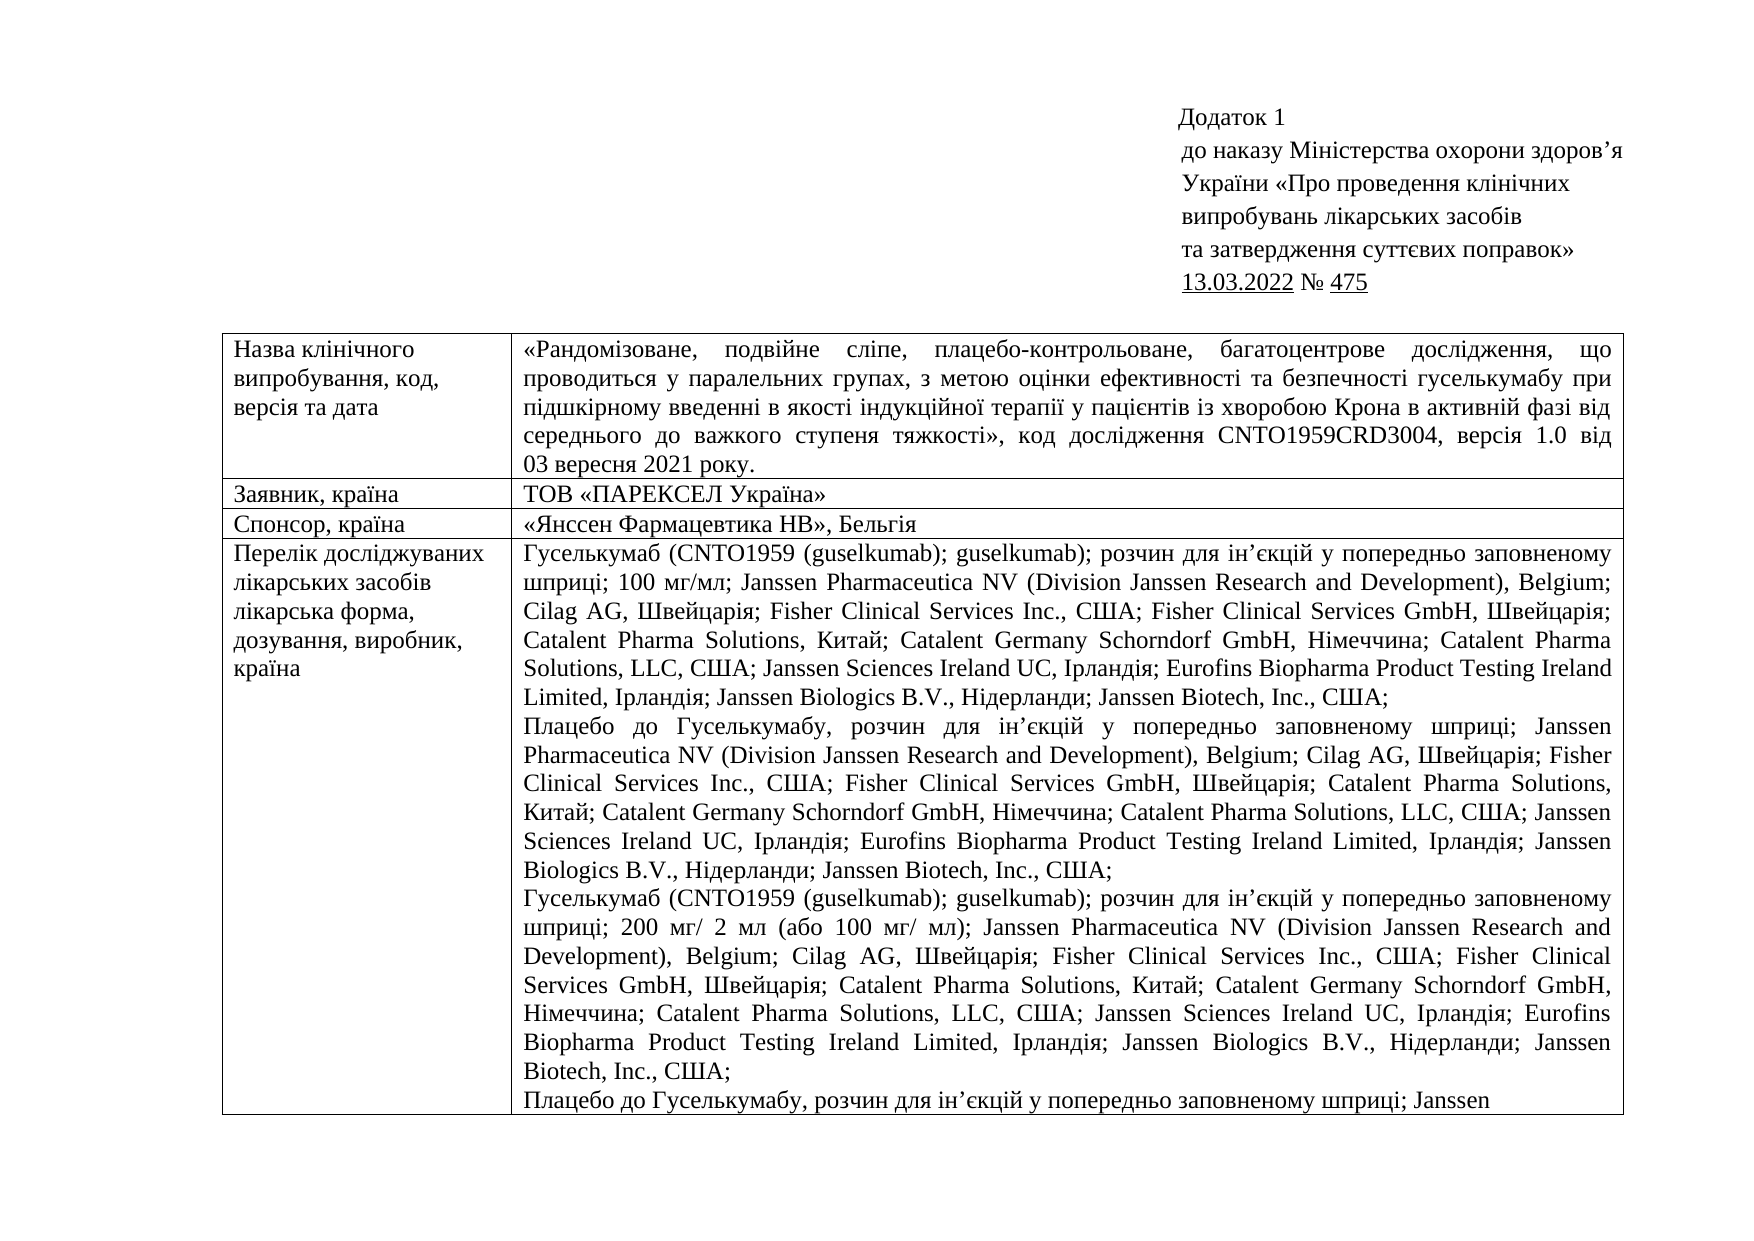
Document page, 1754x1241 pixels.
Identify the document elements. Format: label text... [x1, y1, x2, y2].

text та затвердження суттєвих поправок» [1181, 234, 1624, 263]
table_cell Перелік досліджуваних лікарських засобів лікарська форма, дозування, виробник, країна [223, 539, 511, 1113]
table_cell Гуселькумаб (CNTO1959 (guselkumab); guselkumab); розчин для ін’єкцій у попередньо заповненому шприці; 100 мг/мл; Janssen Pharmaceutica NV (Division Janssen Research and Development), Belgium; Cilag AG, Швейцарія; Fisher Clinical Services Inc., США; Fisher Clinical Services GmbH, Швейцарія; Catalent Pharma Solutions, Китай; Catalent Germany Schorndorf GmbH, Німеччина; Catalent Pharma Solutions, LLC, США; Janssen Sciences Ireland UC, Ірландія; Eurofins Biopharma Product Testing Ireland Limited, Ірландія; Janssen Biologics B.V., Нідерланди; Janssen Biotech, Inc., США; Плацебо до Гуселькумабу, розчин для ін’єкцій у попередньо заповненому шприці; Janssen Pharmaceutica NV (Division Janssen Research and Development), Belgium; Cilag AG, Швейцарія; Fisher Clinical Services Inc., США; Fisher Clinical Services GmbH, Швейцарія; Catalent Pharma Solutions, Китай; Catalent Germany Schorndorf GmbH, Німеччина; Catalent Pharma Solutions, LLC, США; Janssen Sciences Ireland UC, Ірландія; Eurofins Biopharma Product Testing Ireland Limited, Ірландія; Janssen Biologics B.V., Нідерланди; Janssen Biotech, Inc., США; Гуселькумаб (CNTO1959 (guselkumab); guselkumab); розчин для ін’єкцій у попередньо заповненому шприці; 200 мг/ 2 мл (або 100 мг/ мл); Janssen Pharmaceutica NV (Division Janssen Research and Development), Belgium; Cilag AG, Швейцарія; Fisher Clinical Services Inc., США; Fisher Clinical Services GmbH, Швейцарія; Catalent Pharma Solutions, Китай; Catalent Germany Schorndorf GmbH, Німеччина; Catalent Pharma Solutions, LLC, США; Janssen Sciences Ireland UC, Ірландія; Eurofins Biopharma Product Testing Ireland Limited, Ірландія; Janssen Biologics B.V., Нідерланди; Janssen Biotech, Inc., США; Плацебо до Гуселькумабу, розчин для ін’єкцій у попередньо заповненому шприці; Janssen [512, 539, 1623, 1113]
text випробувань лікарських засобів [1181, 201, 1624, 230]
table_cell Заявник, країна [223, 479, 511, 508]
table_cell ТОВ «ПАРЕКСЕЛ Україна» [512, 479, 1623, 508]
table_header Назва клінічного випробування, код, версія та дата [223, 334, 511, 478]
table_header «Рандомізоване, подвійне сліпе, плацебо-контрольоване, багатоцентрове дослідження, що проводиться у паралельних групах, з метою оцінки ефективності та безпечності гуселькумабу при підшкірному введенні в якості індукційної терапії у пацієнтів із хворобою Крона в активній фазі від середнього до важкого ступеня тяжкості», код дослідження CNTO1959CRD3004, версія 1.0 від 03 вересня 2021 року. [512, 334, 1623, 478]
text до наказу Міністерства охорони здоров’я України «Про проведення клінічних [1181, 135, 1624, 197]
text Додаток 1 [222, 102, 1624, 131]
table_cell Спонсор, країна [223, 509, 511, 537]
table_cell «Янссен Фармацевтика НВ», Бельгія [512, 509, 1623, 537]
text 13.03.2022 № 475 [1181, 267, 1624, 296]
